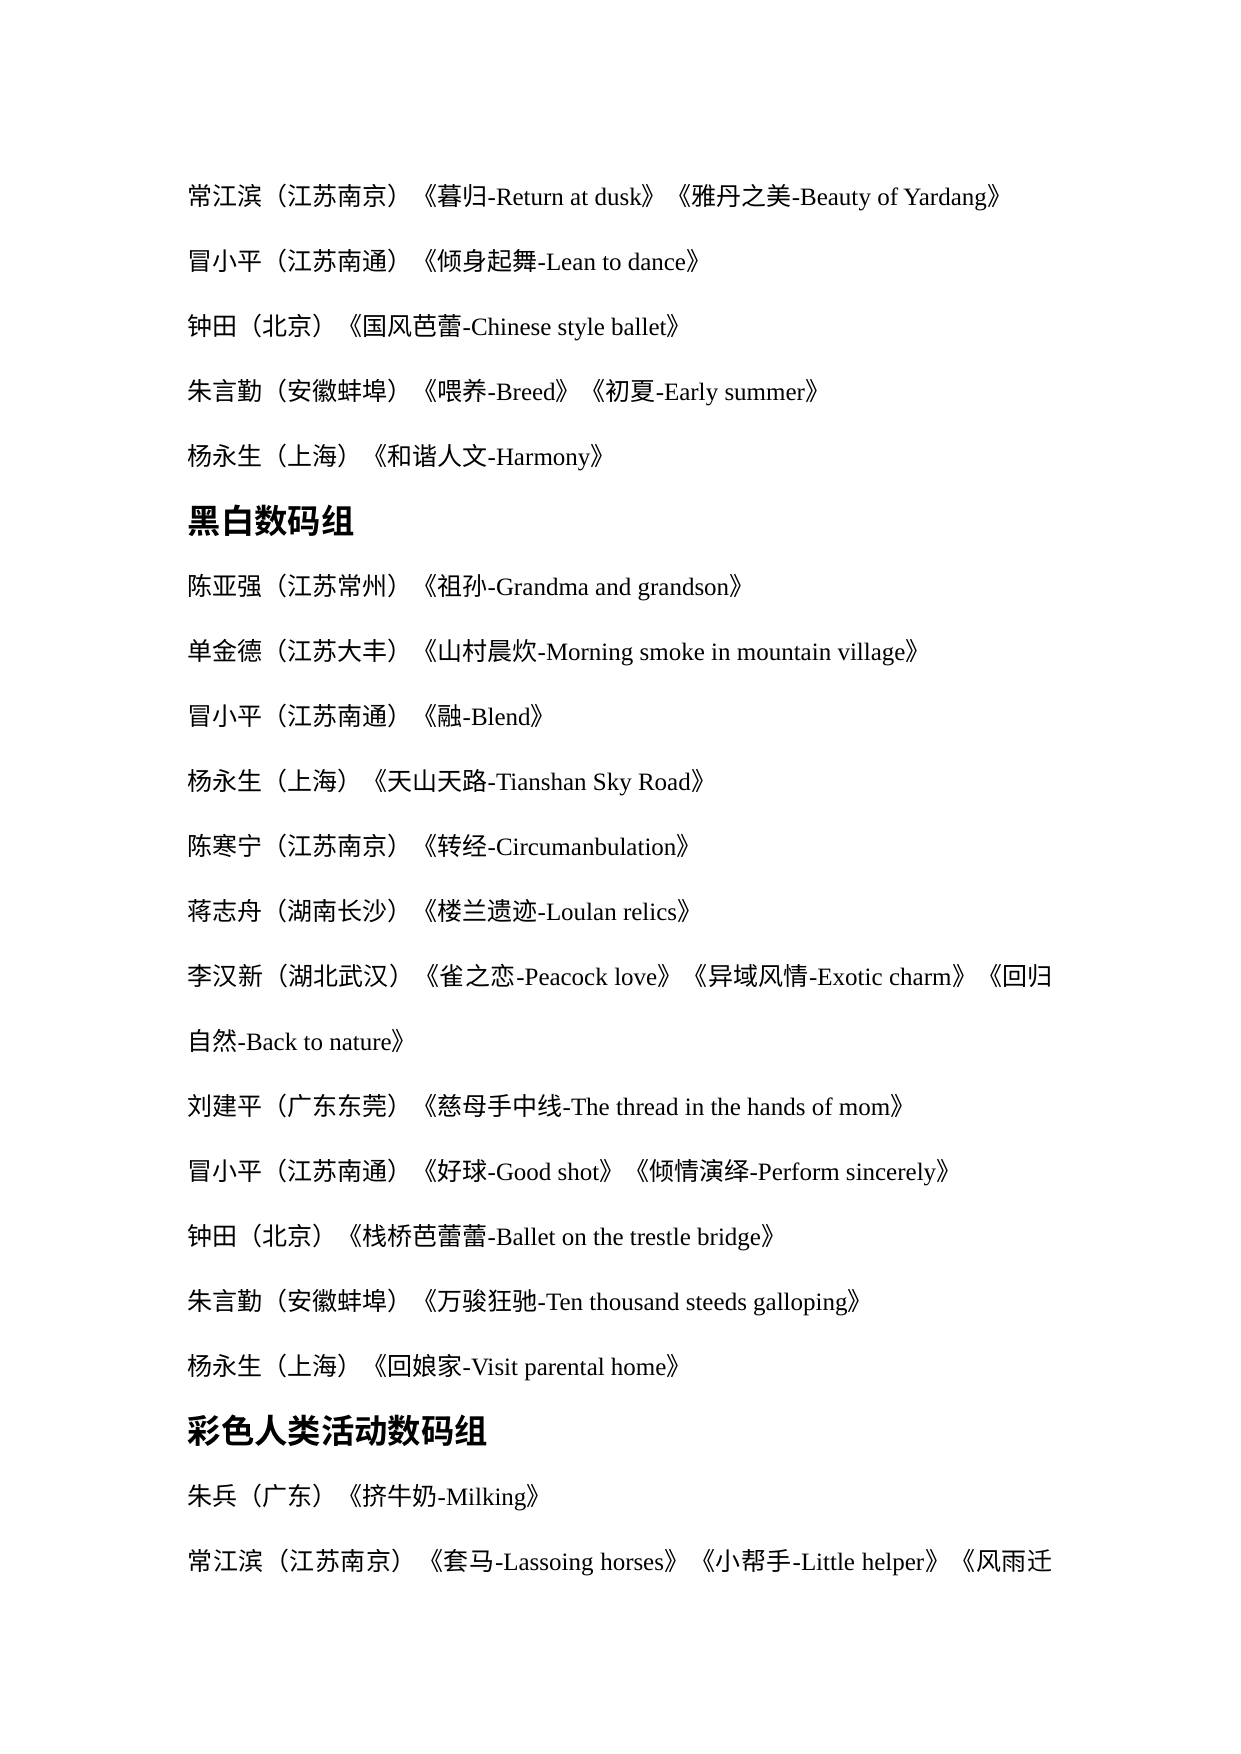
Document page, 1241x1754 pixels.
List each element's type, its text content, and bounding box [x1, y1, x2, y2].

text 刘建平（广东东莞）《慈母手中线-The thread in the hands of mom》 [187, 1072, 1053, 1137]
text 钟田（北京）《国风芭蕾-Chinese style ballet》 [187, 292, 1053, 357]
text 常江滨（江苏南京）《暮归-Return at dusk》《雅丹之美-Beauty of Yardang》 [187, 162, 1053, 227]
text 杨永生（上海）《回娘家-Visit parental home》 [187, 1332, 1053, 1397]
text 朱言勤（安徽蚌埠）《万骏狂驰-Ten thousand steeds galloping》 [187, 1267, 1053, 1332]
text 李汉新（湖北武汉）《雀之恋-Peacock love》《异域风情-Exotic charm》《回归自然-Back to nature》 [187, 942, 1053, 1072]
text 杨永生（上海）《天山天路-Tianshan Sky Road》 [187, 747, 1053, 812]
list 彩色人类活动数码组 [187, 1397, 1053, 1462]
text 陈寒宁（江苏南京）《转经-Circumanbulation》 [187, 812, 1053, 877]
text 单金德（江苏大丰）《山村晨炊-Morning smoke in mountain village》 [187, 617, 1053, 682]
text 陈亚强（江苏常州）《祖孙-Grandma and grandson》 [187, 552, 1053, 617]
text 朱兵（广东）《挤牛奶-Milking》 [187, 1462, 1053, 1527]
list 黑白数码组 [187, 487, 1053, 552]
text 杨永生（上海）《和谐人文-Harmony》 [187, 422, 1053, 487]
text 钟田（北京）《栈桥芭蕾蕾-Ballet on the trestle bridge》 [187, 1202, 1053, 1267]
text 蒋志舟（湖南长沙）《楼兰遗迹-Loulan relics》 [187, 877, 1053, 942]
text 朱言勤（安徽蚌埠）《喂养-Breed》《初夏-Early summer》 [187, 357, 1053, 422]
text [187, 1527, 1053, 1592]
text 冒小平（江苏南通）《好球-Good shot》《倾情演绎-Perform sincerely》 [187, 1137, 1053, 1202]
text 冒小平（江苏南通）《融-Blend》 [187, 682, 1053, 747]
text 冒小平（江苏南通）《倾身起舞-Lean to dance》 [187, 227, 1053, 292]
